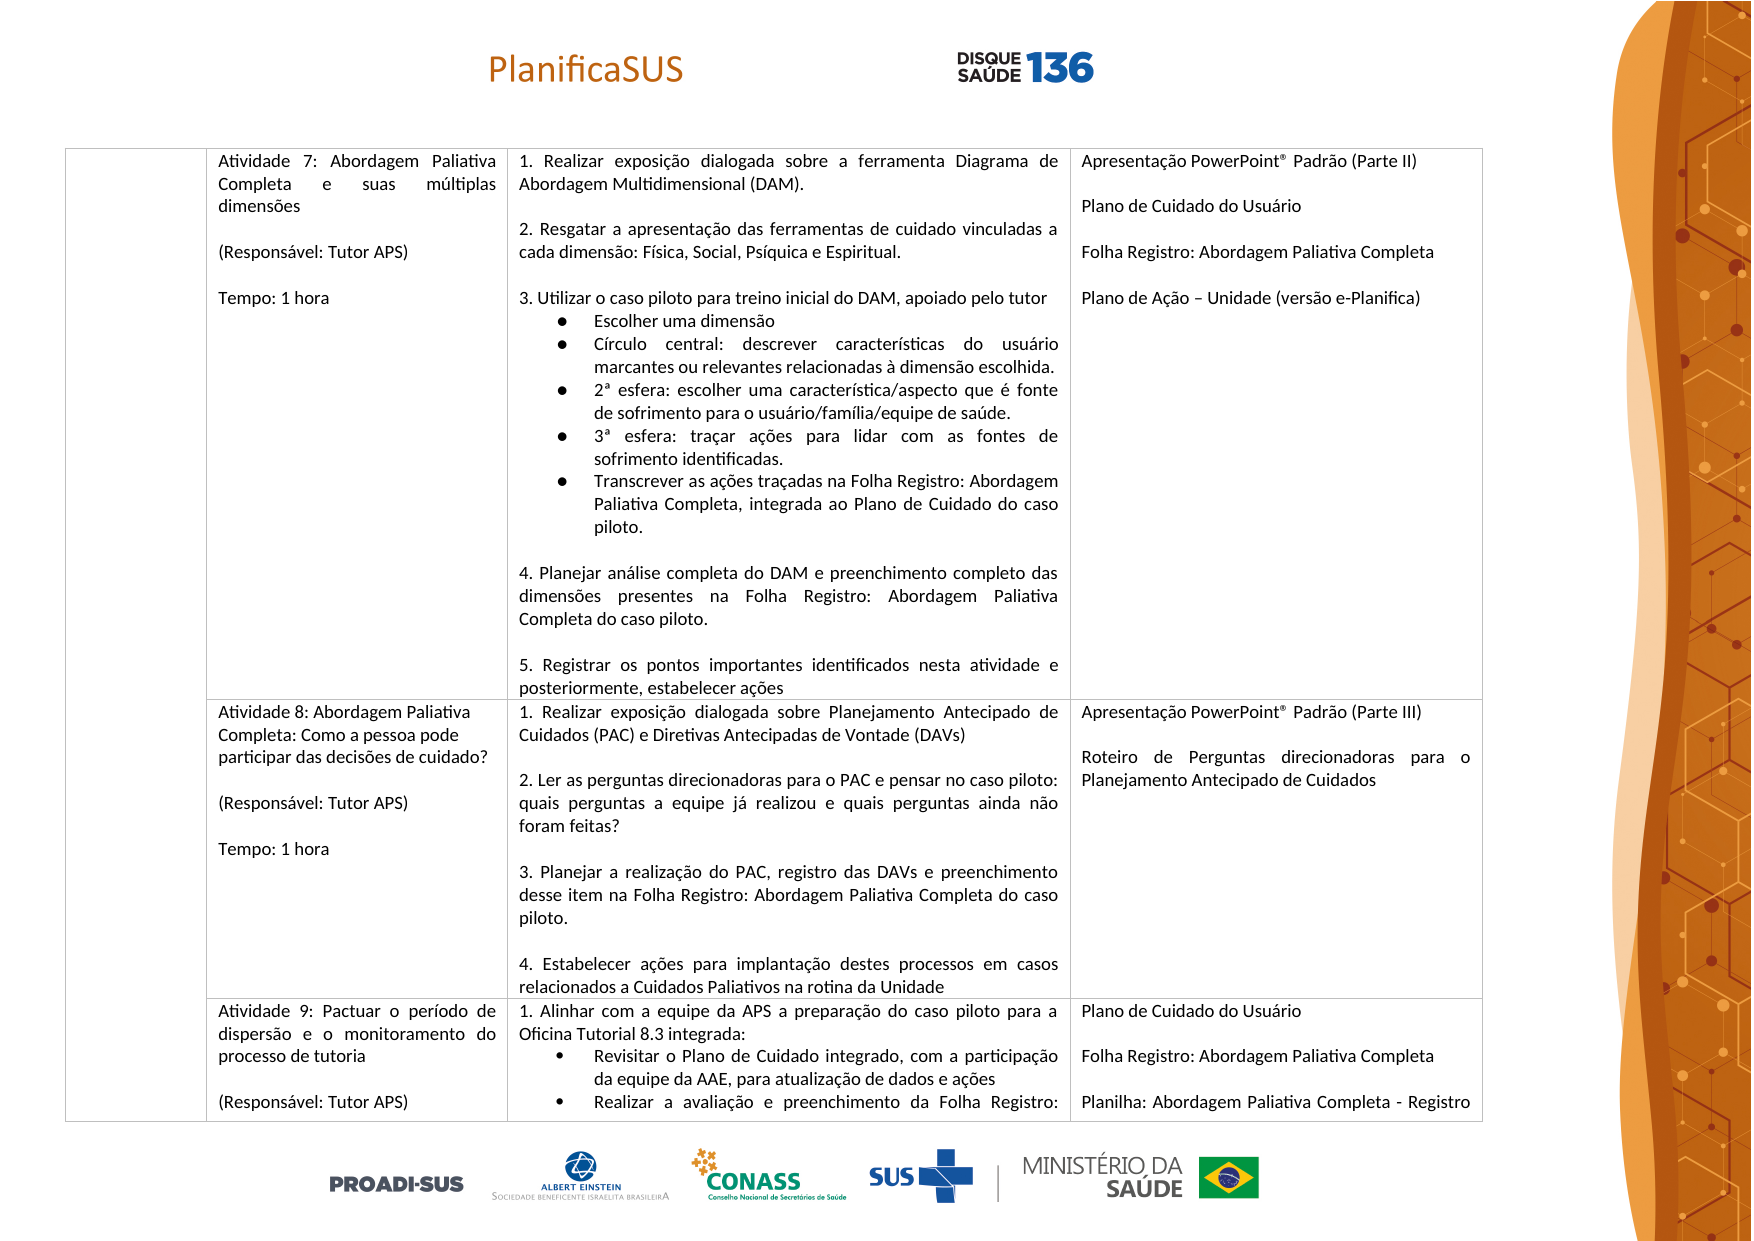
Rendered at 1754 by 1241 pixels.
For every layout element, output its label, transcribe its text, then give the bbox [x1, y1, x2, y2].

table_cell Atividade 7: Abordagem Paliativa Completa e suas múltiplas dimensões (Responsável: Tutor APS) Tempo: 1 hora [207, 149, 507, 699]
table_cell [207, 999, 507, 1121]
table_cell 1. Realizar exposição dialogada sobre a ferramenta Diagrama de Abordagem Multidimensional (DAM). 2. Resgatar a apresentação das ferramentas de cuidado vinculadas a cada dimensão: Física, Social, Psíquica e Espiritual. 3. Utilizar o caso piloto para treino inicial do DAM, apoiado pelo tutor Escolher uma dimensão Círculo central: descrever características do usuário marcantes ou relevantes relacionadas à dimensão escolhida. 2ª esfera: escolher uma característica/aspecto que é fonte de sofrimento para o usuário/família/equipe de saúde. 3ª esfera: traçar ações para lidar com as fontes de sofrimento identificadas. Transcrever as ações traçadas na Folha Registro: Abordagem Paliativa Completa, integrada ao Plano de Cuidado do caso piloto. 4. Planejar análise completa do DAM e preenchimento completo das dimensões presentes na Folha Registro: Abordagem Paliativa Completa do caso piloto. 5. Registrar os pontos importantes identificados nesta atividade e posteriormente, estabelecer ações [508, 149, 1070, 699]
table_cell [508, 999, 1070, 1121]
table_cell Apresentação PowerPoint® Padrão (Parte III) Roteiro de Perguntas direcionadoras para o Planejamento Antecipado de Cuidados [1071, 700, 1482, 998]
table_cell Atividade 8: Abordagem Paliativa Completa: Como a pessoa pode participar das decisões de cuidado? (Responsável: Tutor APS) Tempo: 1 hora [207, 700, 507, 998]
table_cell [1071, 999, 1482, 1121]
picture [325, 1, 1751, 1241]
table_cell 1. Realizar exposição dialogada sobre Planejamento Antecipado de Cuidados (PAC) e Diretivas Antecipadas de Vontade (DAVs) 2. Ler as perguntas direcionadoras para o PAC e pensar no caso piloto: quais perguntas a equipe já realizou e quais perguntas ainda não foram feitas? 3. Planejar a realização do PAC, registro das DAVs e preenchimento desse item na Folha Registro: Abordagem Paliativa Completa do caso piloto. 4. Estabelecer ações para implantação destes processos em casos relacionados a Cuidados Paliativos na rotina da Unidade [508, 700, 1070, 998]
table_cell Apresentação PowerPoint® Padrão (Parte II) Plano de Cuidado do Usuário Folha Registro: Abordagem Paliativa Completa Plano de Ação – Unidade (versão e-Planifica) [1071, 149, 1482, 699]
